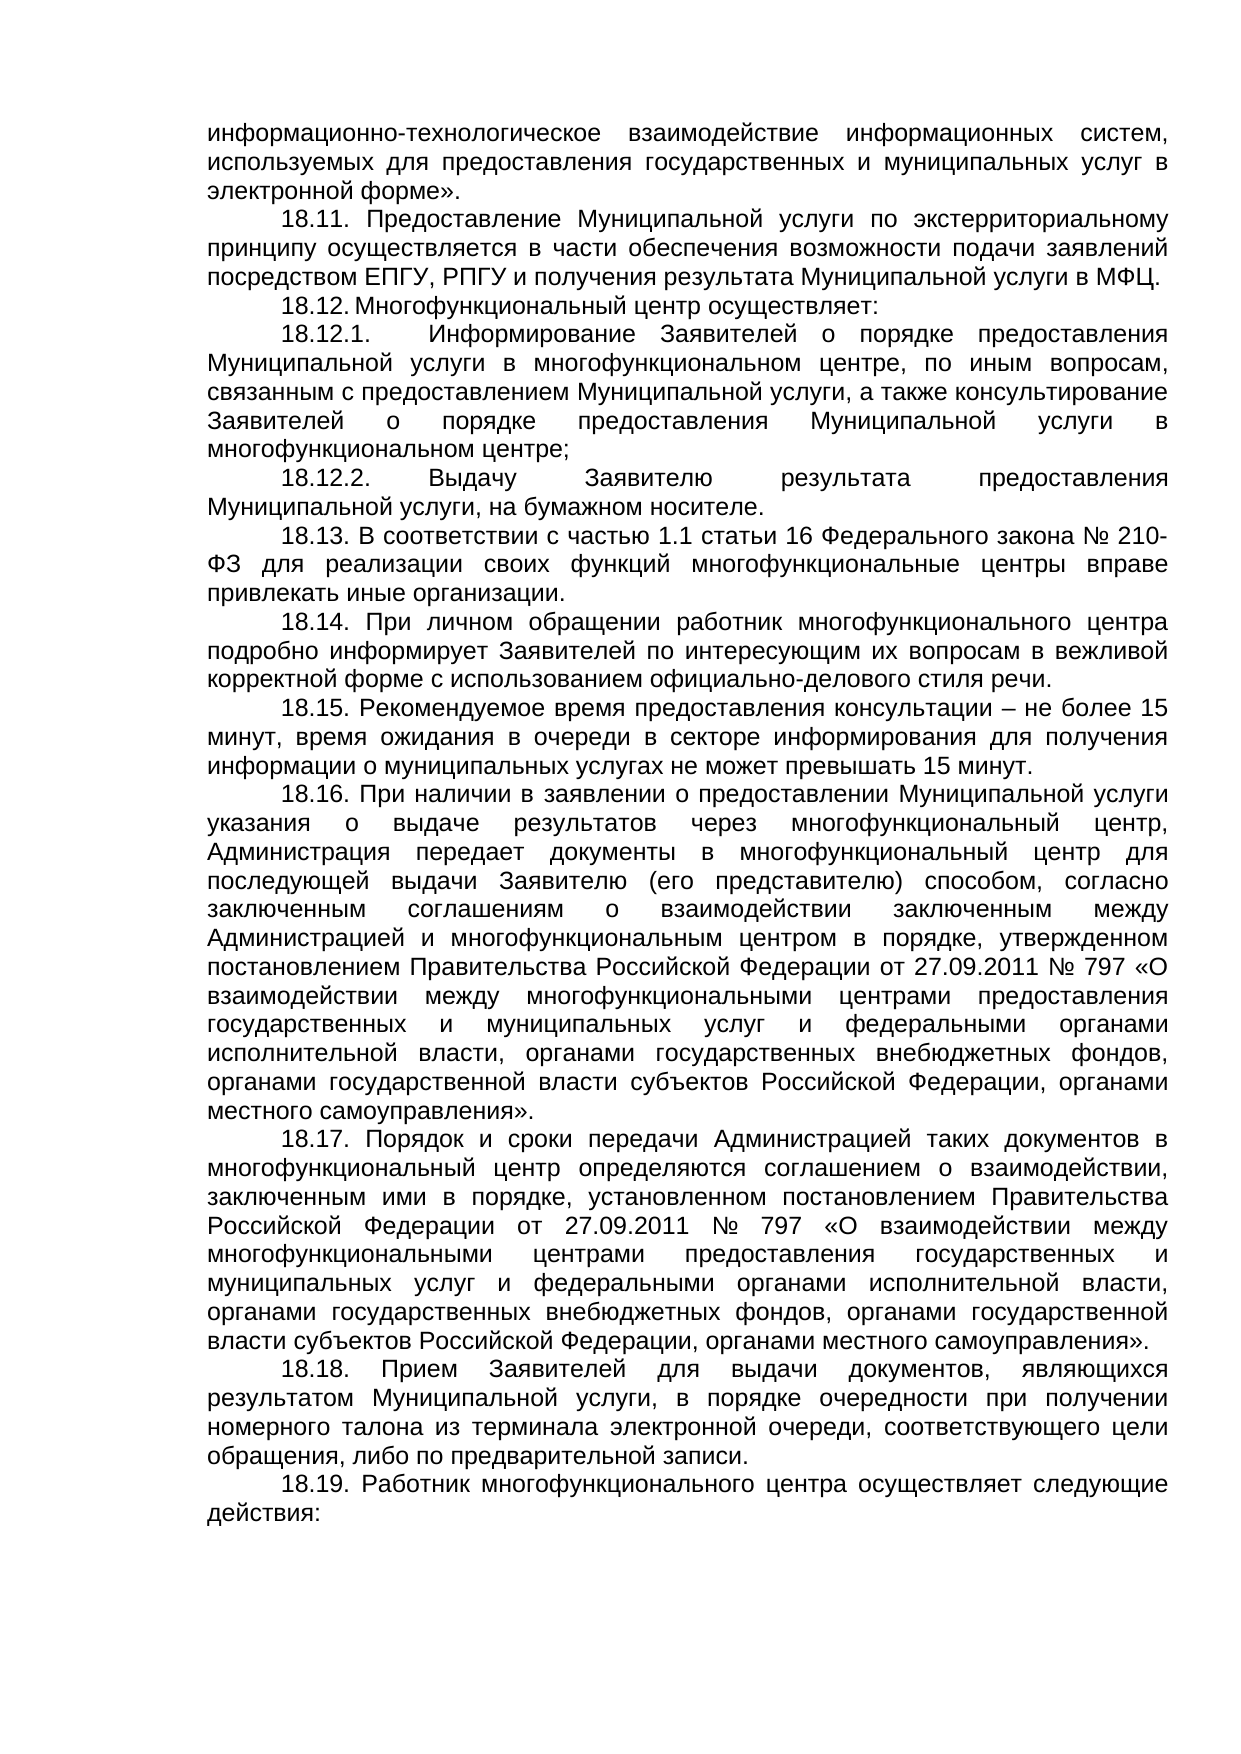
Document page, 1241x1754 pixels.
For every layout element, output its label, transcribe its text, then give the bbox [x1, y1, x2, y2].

list Информирование Заявителей о порядке предоставления Муниципальной услуги в многофункциональном центре, по иным вопросам, связанным с предоставлением Муниципальной услуги, а также консультирование Заявителей о порядке предоставления Муниципальной услуги в многофункциональном центре; [207, 319, 1169, 463]
text 18.16. При наличии в заявлении о предоставлении Муниципальной услуги указания о выдаче результатов через многофункциональный центр, Администрация передает документы в многофункциональный центр для последующей выдачи Заявителю (его представителю) способом, согласно заключенным соглашениям о взаимодействии заключенным между Администрацией и многофункциональным центром в порядке, утвержденном постановлением Правительства Российской Федерации от 27.09.2011 № 797 «О взаимодействии между многофункциональными центрами предоставления государственных и муниципальных услуг и федеральными органами исполнительной власти, органами государственных внебюджетных фондов, органами государственной власти субъектов Российской Федерации, органами местного самоуправления». [207, 779, 1169, 1124]
text 18.13. В соответствии с частью 1.1 статьи 16 Федерального закона № 210-ФЗ для реализации своих функций многофункциональные центры вправе привлекать иные организации. [207, 521, 1169, 607]
list Многофункциональный центр осуществляет: [207, 291, 1169, 319]
text 18.11. Предоставление Муниципальной услуги по экстерриториальному принципу осуществляется в части обеспечения возможности подачи заявлений посредством ЕПГУ, РПГУ и получения результата Муниципальной услуги в МФЦ. [207, 204, 1169, 291]
text 18.19. Работник многофункционального центра осуществляет следующие действия: [207, 1469, 1169, 1527]
text 18.18. Прием Заявителей для выдачи документов, являющихся результатом Муниципальной услуги, в порядке очередности при получении номерного талона из терминала электронной очереди, соответствующего цели обращения, либо по предварительной записи. [207, 1354, 1169, 1469]
text 18.14. При личном обращении работник многофункционального центра подробно информирует Заявителей по интересующим их вопросам в вежливой корректной форме с использованием официально-делового стиля речи. [207, 607, 1169, 693]
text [207, 118, 1169, 204]
text 18.15. Рекомендуемое время предоставления консультации – не более 15 минут, время ожидания в очереди в секторе информирования для получения информации о муниципальных услугах не может превышать 15 минут. [207, 693, 1169, 779]
text 18.17. Порядок и сроки передачи Администрацией таких документов в многофункциональный центр определяются соглашением о взаимодействии, заключенным ими в порядке, установленном постановлением Правительства Российской Федерации от 27.09.2011 № 797 «О взаимодействии между многофункциональными центрами предоставления государственных и муниципальных услуг и федеральными органами исполнительной власти, органами государственных внебюджетных фондов, органами государственной власти субъектов Российской Федерации, органами местного самоуправления». [207, 1124, 1169, 1354]
list Выдачу Заявителю результата предоставления Муниципальной услуги, на бумажном носителе. [207, 463, 1169, 521]
